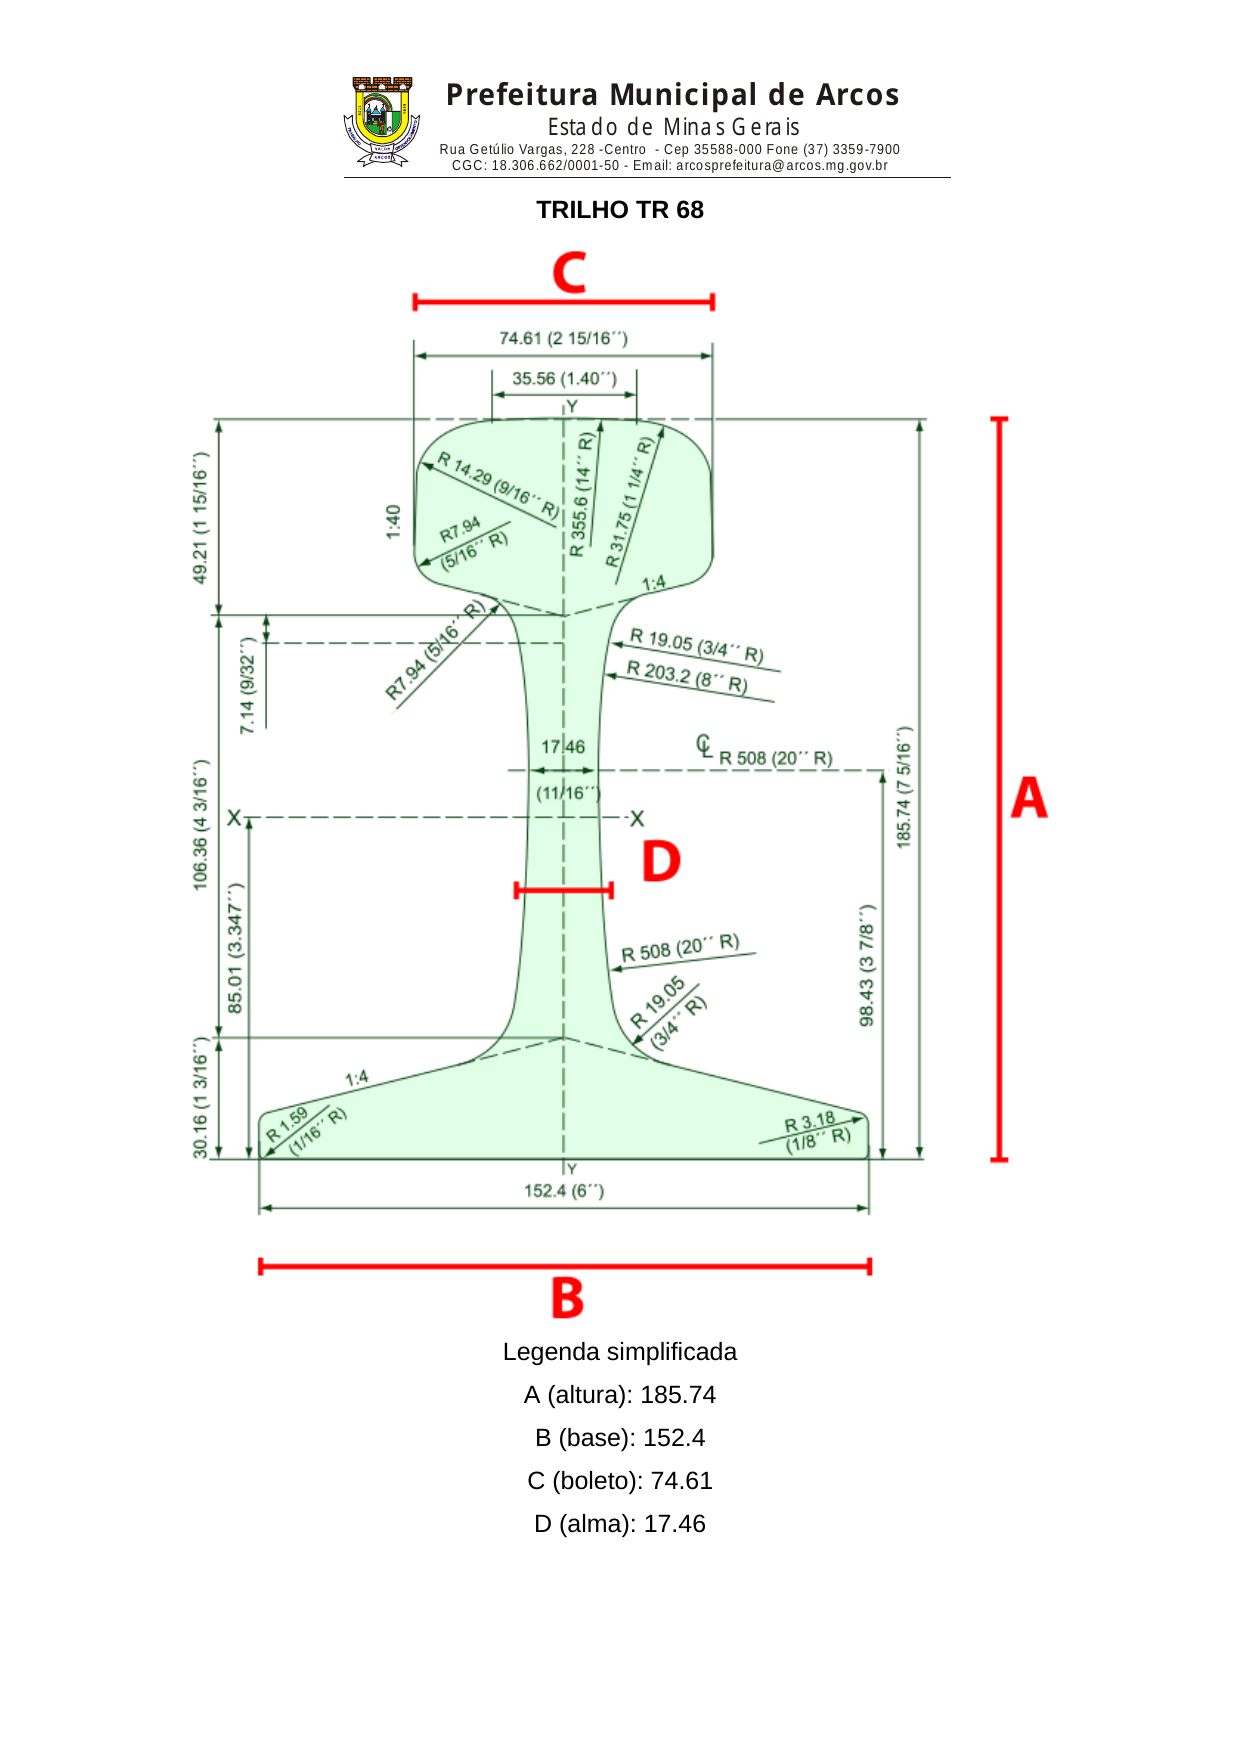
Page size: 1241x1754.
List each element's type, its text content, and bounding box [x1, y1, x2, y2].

picture [177, 250, 1063, 1320]
text Legenda simplificada A (altura): 185.74 B (base): 152.4 C (boleto): 74.61 D (alma): 17.46 [118, 1337, 1122, 1538]
text TRILHO TR 68 [118, 148, 1122, 224]
